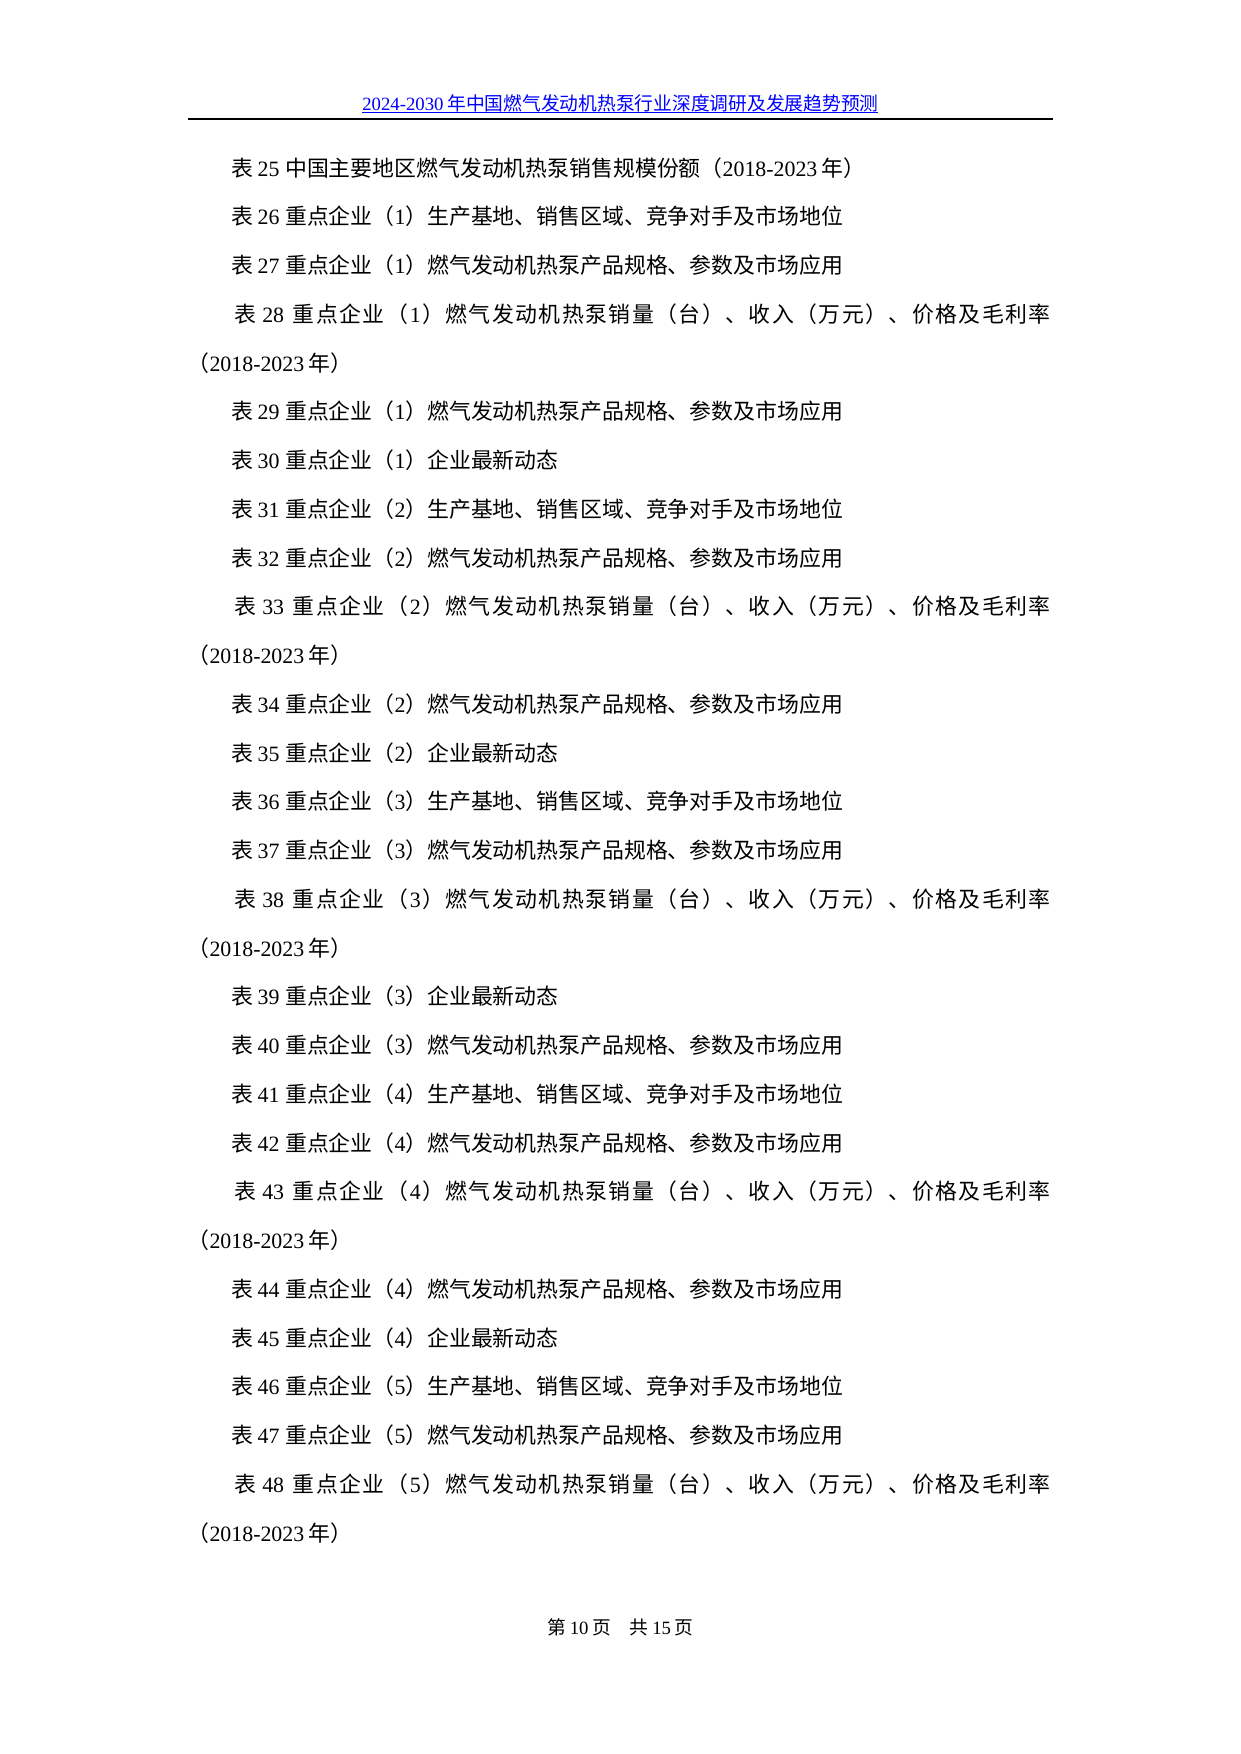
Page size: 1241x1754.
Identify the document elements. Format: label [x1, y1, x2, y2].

text [187, 150, 1053, 1548]
